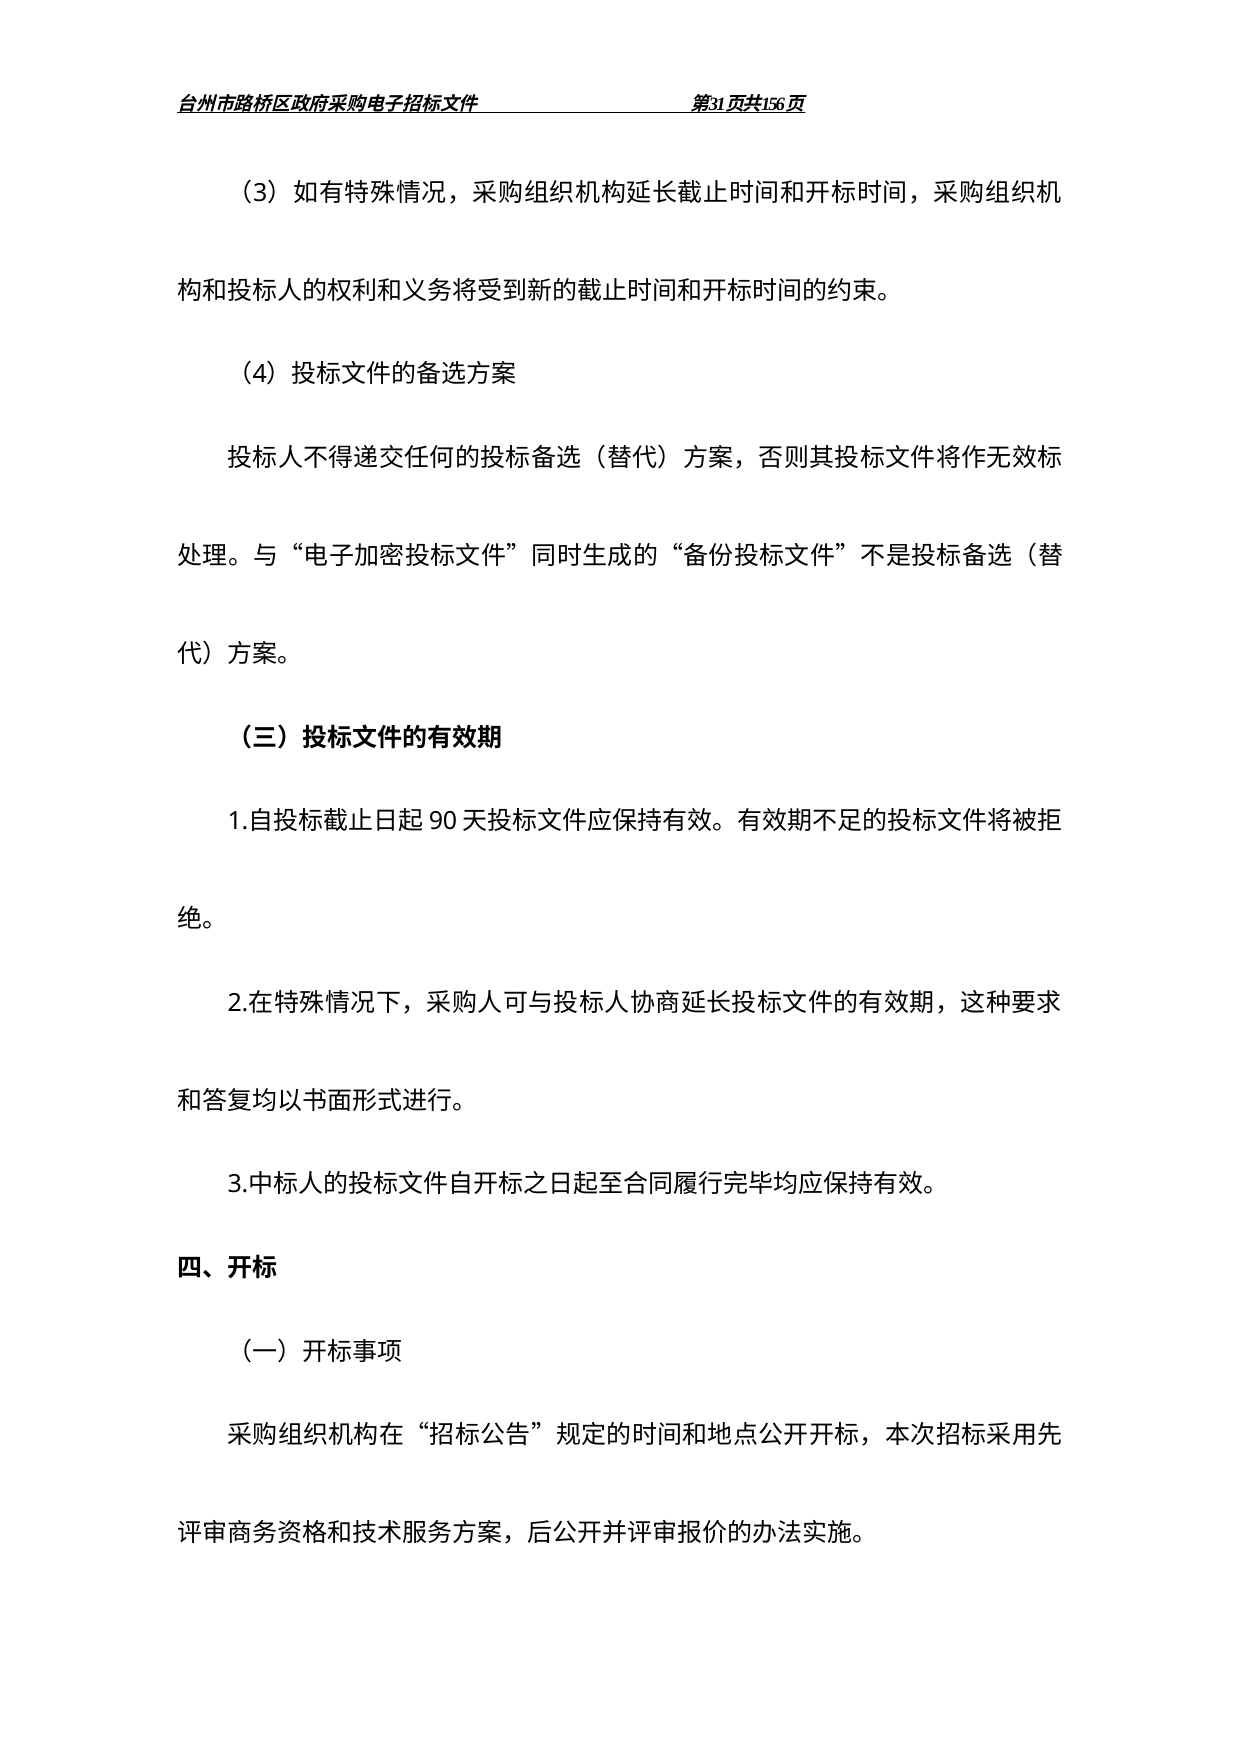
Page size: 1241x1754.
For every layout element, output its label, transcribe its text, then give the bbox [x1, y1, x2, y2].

text 四、开标 [177, 1233, 1063, 1298]
text 2.在特殊情况下，采购人可与投标人协商延长投标文件的有效期，这种要求和答复均以书面形式进行。 [177, 968, 1063, 1131]
text 1.自投标截止日起90天投标文件应保持有效。有效期不足的投标文件将被拒绝。 [177, 786, 1063, 949]
text （一）开标事项 [177, 1316, 1063, 1382]
text （三）投标文件的有效期 [177, 702, 1063, 768]
text （3）如有特殊情况，采购组织机构延长截止时间和开标时间，采购组织机构和投标人的权利和义务将受到新的截止时间和开标时间的约束。 [177, 157, 1063, 321]
text 投标人不得递交任何的投标备选（替代）方案，否则其投标文件将作无效标处理。与“电子加密投标文件”同时生成的“备份投标文件”不是投标备选（替代）方案。 [177, 423, 1063, 684]
text 3.中标人的投标文件自开标之日起至合同履行完毕均应保持有效。 [177, 1149, 1063, 1215]
text 采购组织机构在“招标公告”规定的时间和地点公开开标，本次招标采用先评审商务资格和技术服务方案，后公开并评审报价的办法实施。 [177, 1400, 1063, 1563]
text （4）投标文件的备选方案 [177, 339, 1063, 404]
